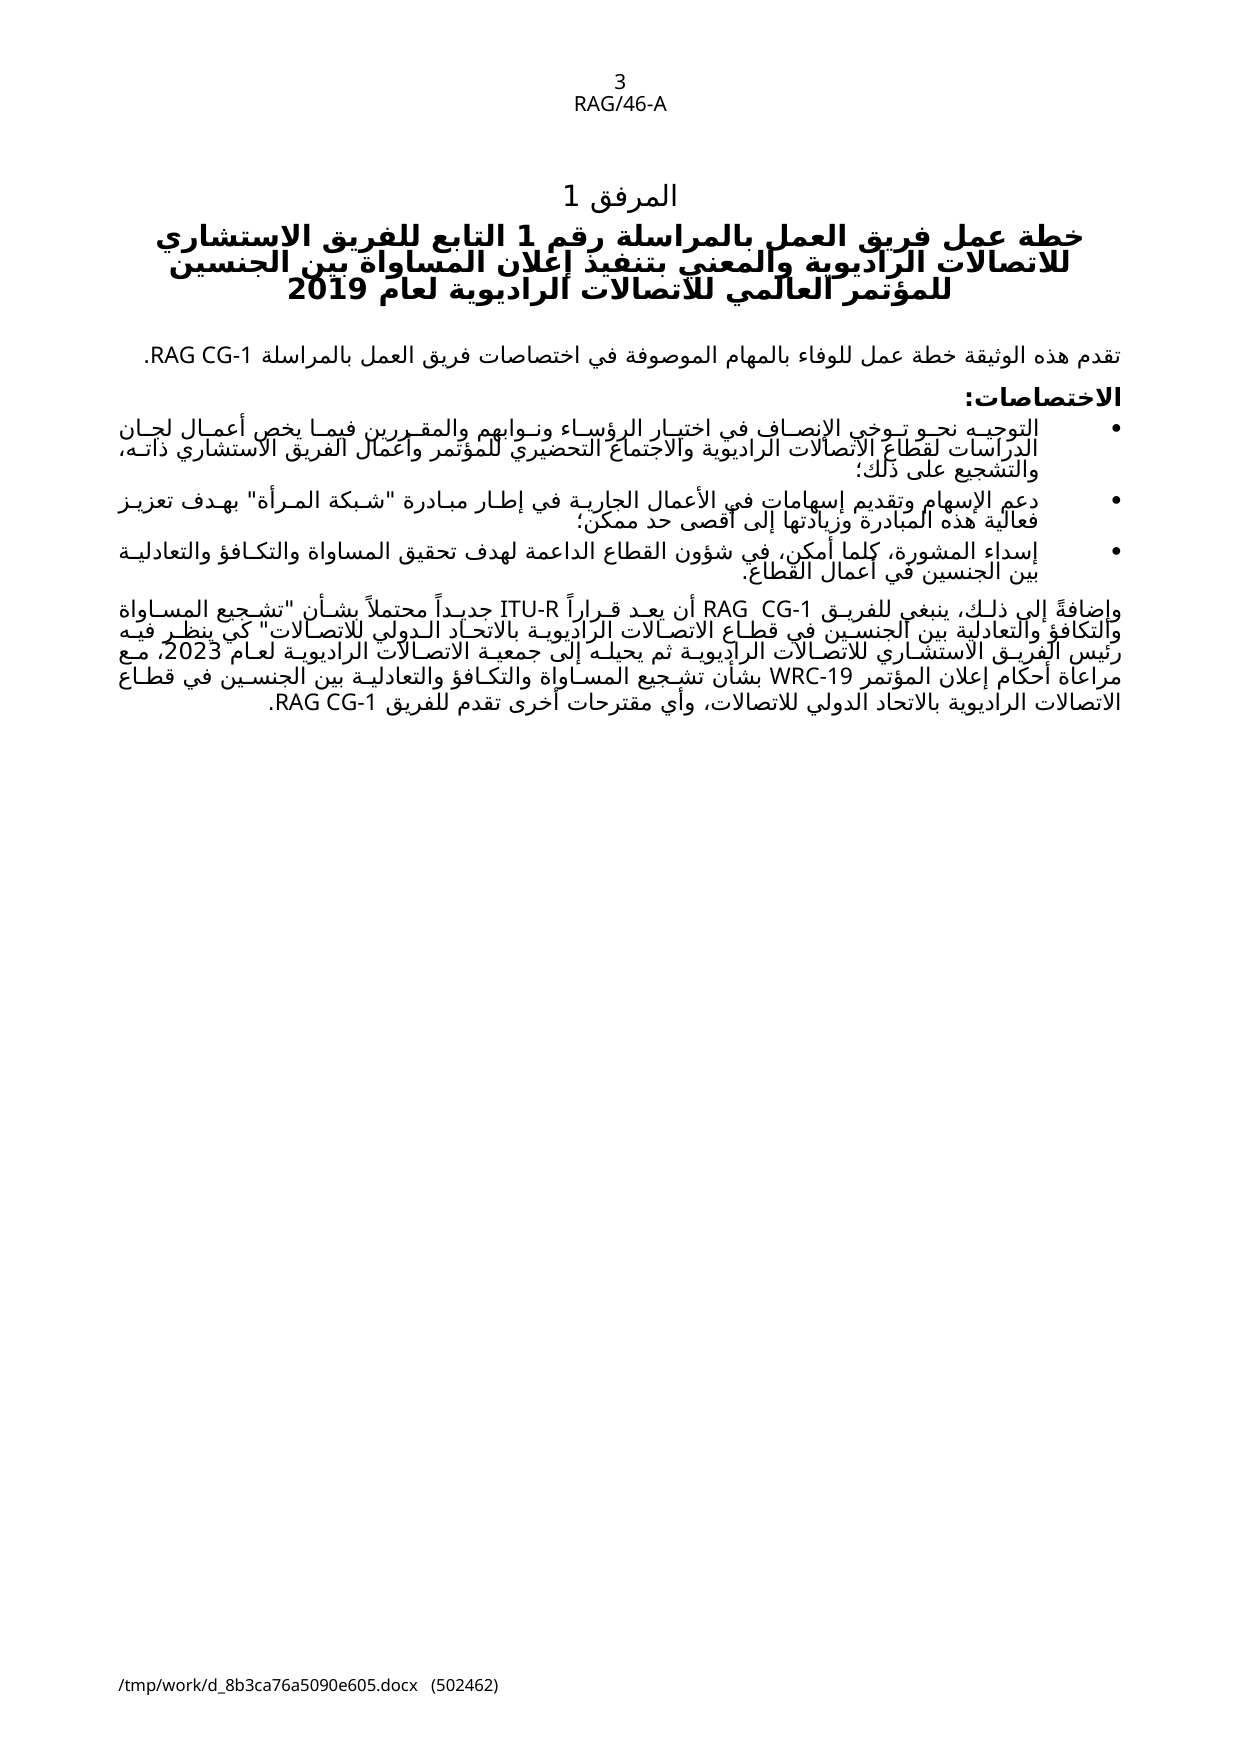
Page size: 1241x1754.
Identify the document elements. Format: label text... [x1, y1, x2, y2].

text المرفق 1 [634, 185, 1122, 212]
text وإضافةً إلى ذلك، ينبغي للفريق RAG CG-1 أن يعد قراراً ITU-R جديداً محتملاً بشأن "تشجيع المساواة والتكافؤ والتعادلية بين الجنسين في قطاع الاتصالات الراديوية بالاتحاد الدولي للاتصالات" كي ينظر فيه رئيس الفريق الاستشاري للاتصالات الراديوية ثم يحيله إلى جمعية الاتصالات الراديوية لعام 2023، مع مراعاة أحكام إعلان المؤتمر WRC-19 بشأن تشجيع المساواة والتكافؤ والتعادلية بين الجنسين في قطاع الاتصالات الراديوية بالاتحاد الدولي للاتصالات، وأي مقترحات أخرى تقدم للفريق RAG CG-1. [118, 597, 1122, 717]
text إسداء المشورة، كلما أمكن، في شؤون القطاع الداعمة لهدف تحقيق المساواة والتكافؤ والتعادلية بين الجنسين في أعمال القطاع. [118, 542, 1122, 585]
text التوجيه نحو توخي الإنصاف في اختيار الرؤساء ونوابهم والمقررين فيما يخص أعمال لجان الدراسات لقطاع الاتصالات الراديوية والاجتماع التحضيري للمؤتمر وأعمال الفريق الاستشاري ذاته، والتشجيع على ذلك؛ [118, 419, 1122, 483]
subtitle الاختصاصات: [118, 387, 1122, 411]
title خطة عمل فريق العمل بالمراسلة رقم 1 التابع للفريق الاستشاري للاتصالات الراديوية والمعني بتنفيذ إعلان المساواة بين الجنسين للمؤتمر العالمي للاتصالات الراديوية لعام 2019 [118, 225, 1122, 306]
text دعم الإسهام وتقديم إسهامات في الأعمال الجارية في إطار مبادرة "شبكة المرأة" بهدف تعزيز فعالية هذه المبادرة وزيادتها إلى أقصى حد ممكن؛ [118, 491, 1122, 534]
text المرفق 1 [118, 185, 665, 212]
text تقدم هذه الوثيقة خطة عمل للوفاء بالمهام الموصوفة في اختصاصات فريق العمل بالمراسلة RAG CG-1. [118, 344, 1122, 369]
